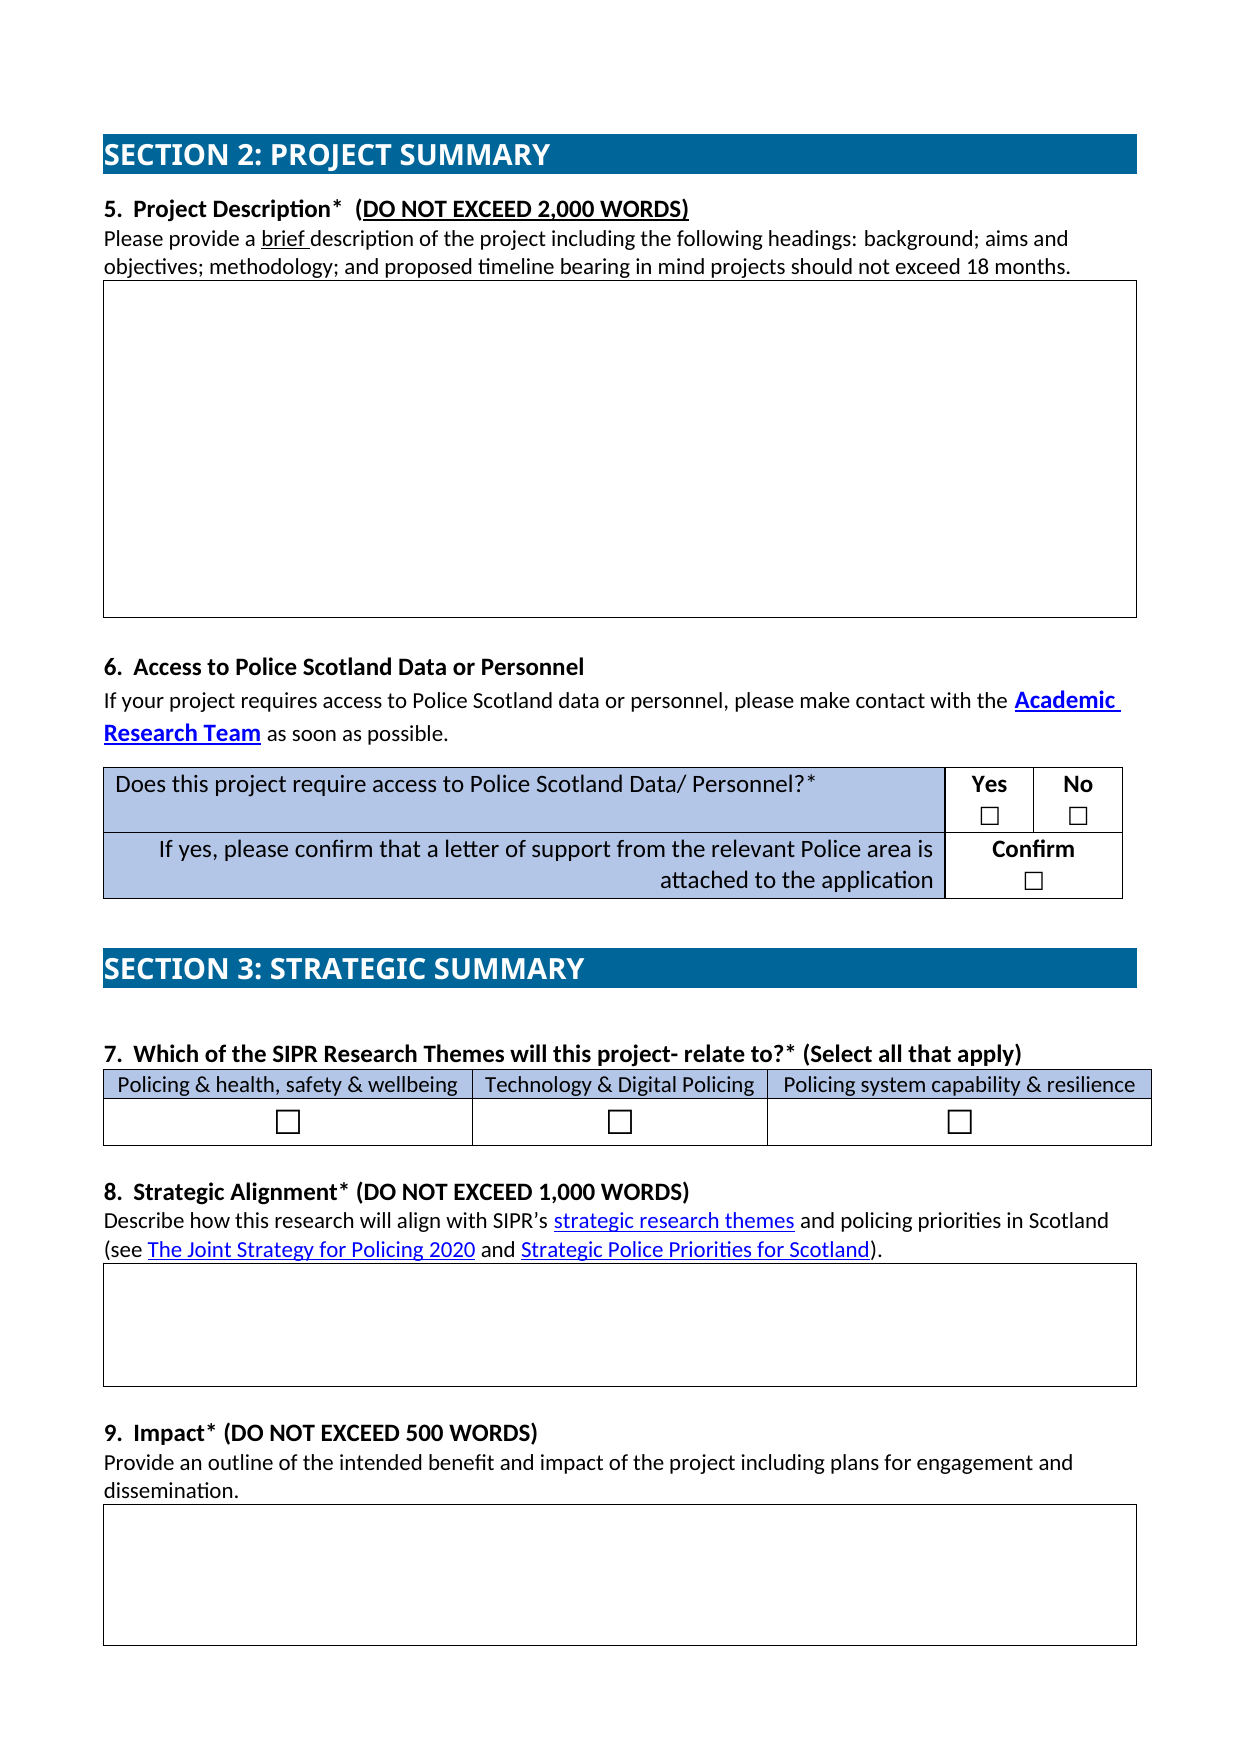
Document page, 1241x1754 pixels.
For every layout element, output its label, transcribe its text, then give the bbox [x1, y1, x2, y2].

text Provide an outline of the intended benefit and impact of the project including plans for engagement and dissemination. [103, 1448, 1137, 1504]
table_header No [1034, 768, 1122, 832]
table_cell If yes, please confirm that a letter of support from the relevant Police area is attached to the application [104, 833, 944, 898]
table_header [104, 1505, 1136, 1645]
list Strategic Alignment* (DO NOT EXCEED 1,000 WORDS) [103, 1176, 1137, 1207]
list Which of the SIPR Research Themes will this project- relate to?* (Select all that apply) [103, 1038, 1137, 1069]
text SECTION 3: STRATEGIC SUMMARY [103, 948, 1137, 988]
table_header [104, 281, 1136, 617]
text Describe how this research will align with SIPR’s strategic research themes and policing priorities in Scotland (see The Joint Strategy for Policing 2020 and Strategic Police Priorities for Scotland). [103, 1207, 1137, 1263]
table_header Technology & Digital Policing [473, 1070, 767, 1098]
list Access to Police Scotland Data or Personnel [103, 651, 1137, 682]
text Please provide a brief description of the project including the following headings: background; aims and objectives; methodology; and proposed timeline bearing in mind projects should not exceed 18 months. [103, 224, 1137, 280]
table_header Policing & health, safety & wellbeing [104, 1070, 472, 1098]
table_header Policing system capability & resilience [768, 1070, 1151, 1098]
table_header Yes [946, 768, 1033, 832]
list Impact* (DO NOT EXCEED 500 WORDS) [103, 1417, 1137, 1448]
table_cell Confirm [946, 833, 1122, 898]
table_header Does this project require access to Police Scotland Data/ Personnel?* [104, 768, 944, 832]
text If your project requires access to Police Scotland data or personnel, please make contact with the Academic Research Team as soon as possible. [103, 684, 1137, 748]
text SECTION 2: PROJECT SUMMARY [103, 134, 1137, 174]
table_header [104, 1264, 1136, 1386]
list Project Description* (DO NOT EXCEED 2,000 WORDS) [103, 193, 1137, 224]
